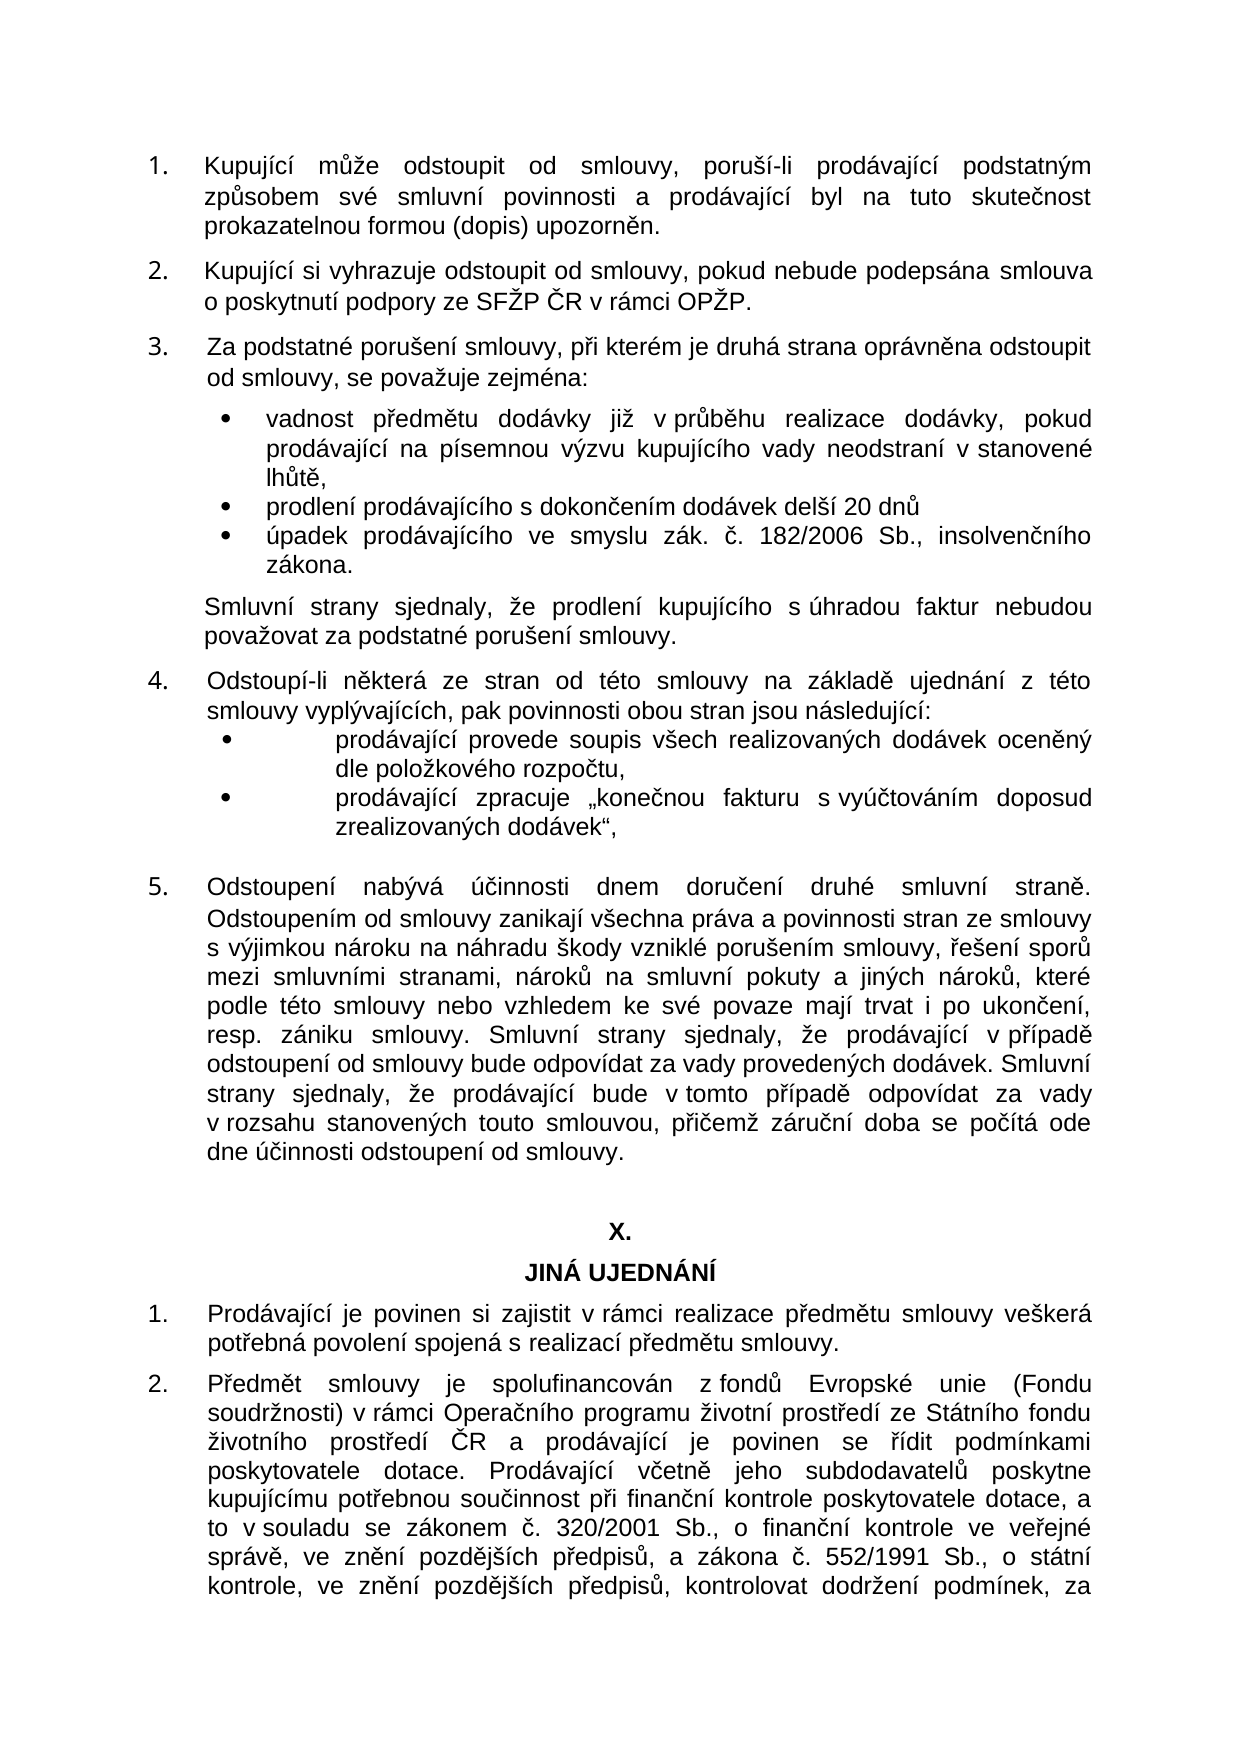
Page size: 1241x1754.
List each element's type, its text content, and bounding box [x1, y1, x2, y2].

list vadnost předmětu dodávky již v průběhu realizace dodávky, pokud prodávající na písemnou výzvu kupujícího vady neodstraní v stanovené lhůtě, [221, 404, 1093, 491]
list úpadek prodávajícího ve smyslu zák. č. 182/2006 Sb., insolvenčního zákona. [221, 521, 1093, 579]
list Kupující může odstoupit od smlouvy, poruší-li prodávající podstatným způsobem své smluvní povinnosti a prodávající byl na tuto skutečnost prokazatelnou formou (dopis) upozorněn. [148, 148, 1093, 240]
text Smluvní strany sjednaly, že prodlení kupujícího s úhradou faktur nebudou považovat za podstatné porušení smlouvy. [204, 591, 1093, 650]
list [148, 1369, 1093, 1599]
list Odstoupení nabývá účinnosti dnem doručení druhé smluvní straně. Odstoupením od smlouvy zanikají všechna práva a povinnosti stran ze smlouvy s výjimkou nároku na náhradu škody vzniklé porušením smlouvy, řešení sporů mezi smluvními stranami, nároků na smluvní pokuty a jiných nároků, které podle této smlouvy nebo vzhledem ke své povaze mají trvat i po ukončení, resp. zániku smlouvy. Smluvní strany sjednaly, že prodávající v případě odstoupení od smlouvy bude odpovídat za vady provedených dodávek. Smluvní strany sjednaly, že prodávající bude v tomto případě odpovídat za vady v rozsahu stanovených touto smlouvou, přičemž záruční doba se počítá ode dne účinnosti odstoupení od smlouvy. [148, 869, 1093, 1166]
list Kupující si vyhrazuje odstoupit od smlouvy, pokud nebude podepsána smlouva o poskytnutí podpory ze SFŽP ČR v rámci OPŽP. [148, 252, 1093, 316]
list prodávající zpracuje „konečnou fakturu s vyúčtováním doposud zrealizovaných dodávek“, [221, 783, 1093, 840]
list prodávající provede soupis všech realizovaných dodávek oceněný dle položkového rozpočtu, [223, 725, 1093, 783]
text X. [148, 1217, 1093, 1246]
list Prodávající je povinen si zajistit v rámci realizace předmětu smlouvy veškerá potřebná povolení spojená s realizací předmětu smlouvy. [148, 1299, 1093, 1357]
text Jiná ujednání [148, 1258, 1093, 1287]
list Odstoupí-li některá ze stran od této smlouvy na základě ujednání z této smlouvy vyplývajících, pak povinnosti obou stran jsou následující: [148, 662, 1093, 725]
list prodlení prodávajícího s dokončením dodávek delší 20 dnů [221, 491, 1093, 521]
list Za podstatné porušení smlouvy, při kterém je druhá strana oprávněna odstoupit od smlouvy, se považuje zejména: [148, 328, 1093, 391]
